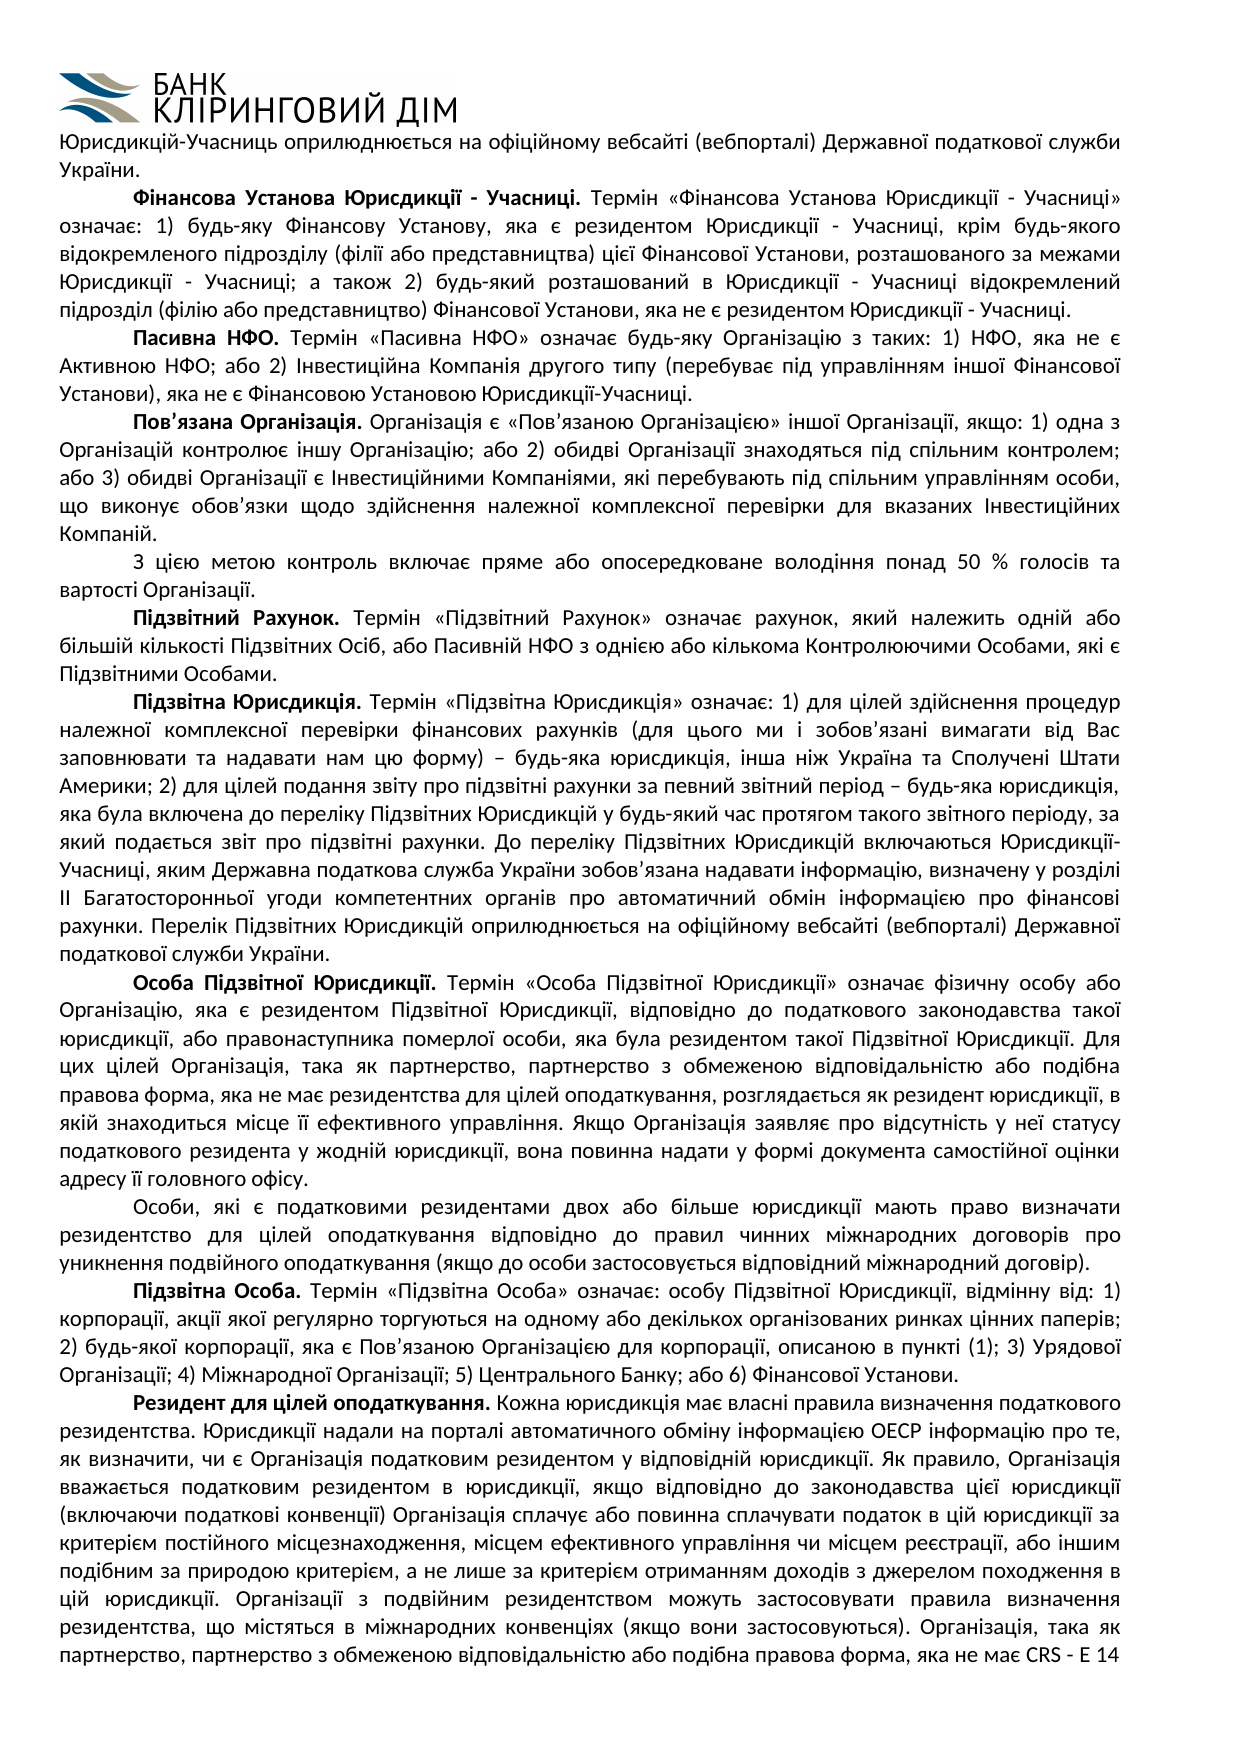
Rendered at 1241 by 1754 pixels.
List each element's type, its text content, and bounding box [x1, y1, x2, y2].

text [59, 1388, 1122, 1668]
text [59, 127, 1122, 183]
text Фінансова Установа Юрисдикції - Учасниці. Термін «Фінансова Установа Юрисдикції - Учасниці» означає: 1) будь-яку Фінансову Установу, яка є резидентом Юрисдикції - Учасниці, крім будь-якого відокремленого підрозділу (філії або представництва) цієї Фінансової Установи, розташованого за межами Юрисдикції - Учасниці; а також 2) будь-який розташований в Юрисдикції - Учасниці відокремлений підрозділ (філію або представництво) Фінансової Установи, яка не є резидентом Юрисдикції - Учасниці. [59, 183, 1122, 323]
text З цією метою контроль включає пряме або опосередковане володіння понад 50 % голосів та вартості Організації. [59, 547, 1122, 603]
text Пасивна НФО. Термін «Пасивна НФО» означає будь-яку Організацію з таких: 1) НФО, яка не є Активною НФО; або 2) Інвестиційна Компанія другого типу (перебуває під управлінням іншої Фінансової Установи), яка не є Фінансовою Установою Юрисдикції-Учасниці. [59, 323, 1122, 407]
text Пов’язана Організація. Організація є «Пов’язаною Організацією» іншої Організації, якщо: 1) одна з Організацій контролює іншу Організацію; або 2) обидві Організації знаходяться під спільним контролем; або 3) обидві Організації є Інвестиційними Компаніями, які перебувають під спільним управлінням особи, що виконує обов’язки щодо здійснення належної комплексної перевірки для вказаних Інвестиційних Компаній. [59, 407, 1122, 547]
text Підзвітний Рахунок. Термін «Підзвітний Рахунок» означає рахунок, який належить одній або більшій кількості Підзвітних Осіб, або Пасивній НФО з однією або кількома Контролюючими Особами, які є Підзвітними Особами. [59, 603, 1122, 687]
text Особи, які є податковими резидентами двох або більше юрисдикції мають право визначати резидентство для цілей оподаткування відповідно до правил чинних міжнародних договорів про уникнення подвійного оподаткування (якщо до особи застосовується відповідний міжнародний договір). [59, 1192, 1122, 1276]
picture [59, 73, 456, 127]
text Підзвітна Юрисдикція. Термін «Підзвітна Юрисдикція» означає: 1) для цілей здійснення процедур належної комплексної перевірки фінансових рахунків (для цього ми і зобов’язані вимагати від Вас заповнювати та надавати нам цю форму) – будь-яка юрисдикція, інша ніж Україна та Сполучені Штати Америки; 2) для цілей подання звіту про підзвітні рахунки за певний звітний період – будь-яка юрисдикція, яка була включена до переліку Підзвітних Юрисдикцій у будь-який час протягом такого звітного періоду, за який подається звіт про підзвітні рахунки. До переліку Підзвітних Юрисдикцій включаються Юрисдикції-Учасниці, яким Державна податкова служба України зобов’язана надавати інформацію, визначену у розділі ІІ Багатосторонньої угоди компетентних органів про автоматичний обмін інформацією про фінансові рахунки. Перелік Підзвітних Юрисдикцій оприлюднюється на офіційному вебсайті (вебпорталі) Державної податкової служби України. [59, 687, 1122, 968]
text Підзвітна Особа. Термін «Підзвітна Особа» означає: особу Підзвітної Юрисдикції, відмінну від: 1) корпорації, акції якої регулярно торгуються на одному або декількох організованих ринках цінних паперів; 2) будь-якої корпорації, яка є Пов’язаною Організацією для корпорації, описаною в пункті (1); 3) Урядової Організації; 4) Міжнародної Організації; 5) Центрального Банку; або 6) Фінансової Установи. [59, 1276, 1122, 1388]
text Особа Підзвітної Юрисдикції. Термін «Особа Підзвітної Юрисдикції» означає фізичну особу або Організацію, яка є резидентом Підзвітної Юрисдикції, відповідно до податкового законодавства такої юрисдикції, або правонаступника померлої особи, яка була резидентом такої Підзвітної Юрисдикції. Для цих цілей Організація, така як партнерство, партнерство з обмеженою відповідальністю або подібна правова форма, яка не має резидентства для цілей оподаткування, розглядається як резидент юрисдикції, в якій знаходиться місце її ефективного управління. Якщо Організація заявляє про відсутність у неї статусу податкового резидента у жодній юрисдикції, вона повинна надати у формі документа самостійної оцінки адресу її головного офісу. [59, 968, 1122, 1192]
